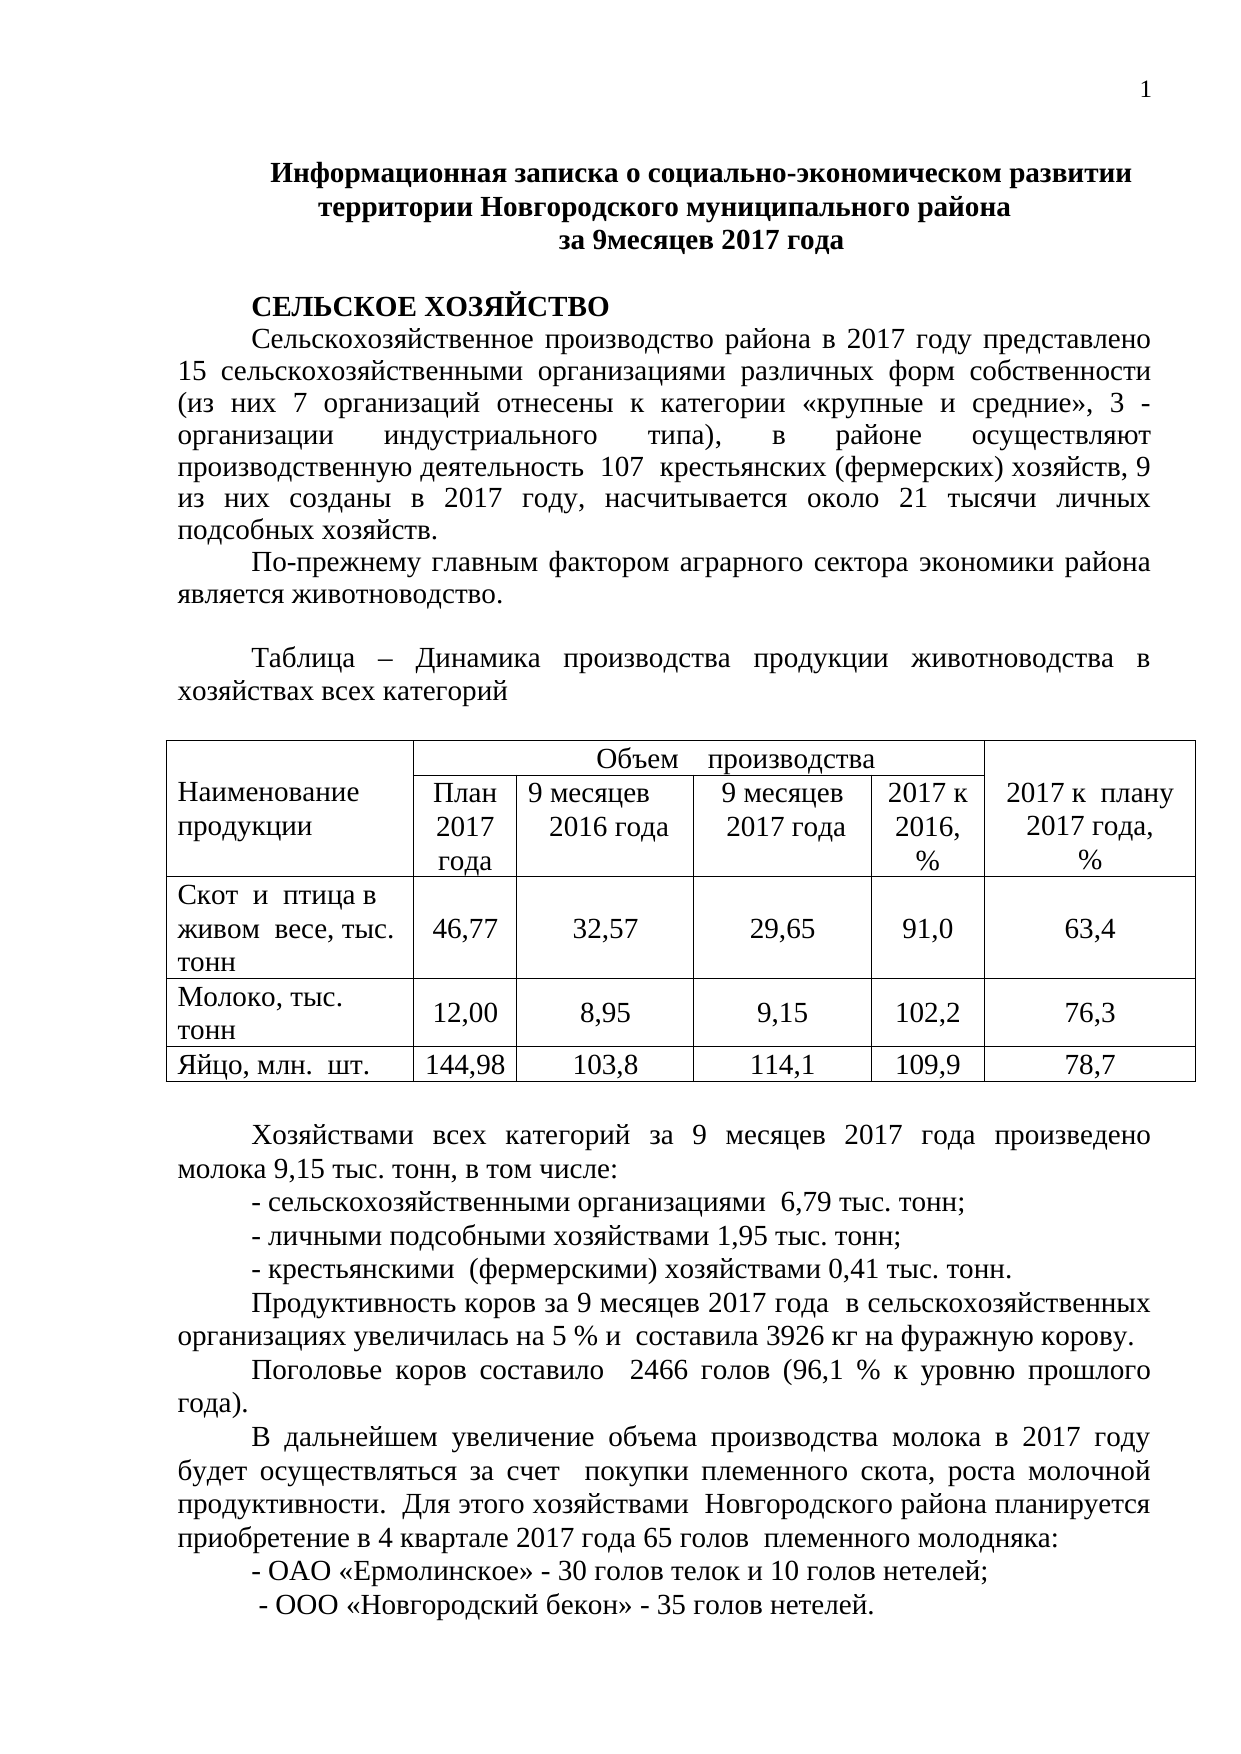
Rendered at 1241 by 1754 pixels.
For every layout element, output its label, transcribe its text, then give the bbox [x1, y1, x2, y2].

table_header 2017 к плану 2017 года, % [985, 741, 1195, 876]
table_cell 9 месяцев 2016 года [517, 776, 693, 876]
table_cell 9,15 [694, 979, 871, 1046]
table_cell План 2017 года [414, 776, 516, 876]
text - ООО «Новгородский бекон» - 35 голов нетелей. [177, 1587, 1152, 1620]
table_cell 144,98 [414, 1047, 516, 1081]
text за 9месяцев 2017 года [177, 222, 1152, 256]
text СЕЛЬСКОЕ ХОЗЯЙСТВО [177, 289, 1152, 323]
table_header Наименование продукции [167, 741, 413, 876]
table_cell 63,4 [985, 877, 1195, 978]
table_cell 91,0 [872, 877, 984, 978]
table_cell 78,7 [985, 1047, 1195, 1081]
text Сельскохозяйственное производство района в 2017 году представлено 15 сельскохозяйственными организациями различных форм собственности (из них 7 организаций отнесены к категории «крупные и средние», 3 - организации индустриального типа), в районе осуществляют производственную деятельность 107 крестьянских (фермерских) хозяйств, 9 из них созданы в 2017 году, насчитывается около 21 тысячи личных подсобных хозяйств. [177, 323, 1152, 546]
table_cell 46,77 [414, 877, 516, 978]
text По-прежнему главным фактором аграрного сектора экономики района является животноводство. [177, 546, 1152, 610]
text - крестьянскими (фермерскими) хозяйствами 0,41 тыс. тонн. [177, 1251, 1152, 1285]
table_cell Молоко, тыс. тонн [167, 979, 413, 1046]
text Информационная записка о социально-экономическом развитии территории Новгородского муниципального района [177, 155, 1152, 222]
text - сельскохозяйственными организациями 6,79 тыс. тонн; [177, 1184, 1152, 1218]
text Поголовье коров составило 2466 голов (96,1 % к уровню прошлого года). [177, 1352, 1152, 1419]
text Хозяйствами всех категорий за 9 месяцев 2017 года произведено молока 9,15 тыс. тонн, в том числе: [177, 1117, 1152, 1184]
table_cell 102,2 [872, 979, 984, 1046]
table_cell Скот и птица в живом весе, тыс. тонн [167, 877, 413, 978]
table_cell 114,1 [694, 1047, 871, 1081]
table_cell 29,65 [694, 877, 871, 978]
table_cell 2017 к 2016, % [872, 776, 984, 876]
table_cell 109,9 [872, 1047, 984, 1081]
text Продуктивность коров за 9 месяцев 2017 года в сельскохозяйственных организациях увеличилась на 5 % и составила 3926 кг на фуражную корову. [177, 1285, 1152, 1352]
table_header Объем производства [414, 741, 984, 774]
text - ОАО «Ермолинское» - 30 голов телок и 10 голов нетелей; [177, 1553, 1152, 1587]
table_cell 76,3 [985, 979, 1195, 1046]
table_cell 12,00 [414, 979, 516, 1046]
table_cell 8,95 [517, 979, 693, 1046]
table_cell 32,57 [517, 877, 693, 978]
table_cell Яйцо, млн. шт. [167, 1047, 413, 1081]
text В дальнейшем увеличение объема производства молока в 2017 году будет осуществляться за счет покупки племенного скота, роста молочной продуктивности. Для этого хозяйствами Новгородского района планируется приобретение в 4 квартале 2017 года 65 голов племенного молодняка: [177, 1419, 1152, 1553]
text Таблица – Динамика производства продукции животноводства в хозяйствах всех категорий [177, 642, 1152, 706]
table_cell 103,8 [517, 1047, 693, 1081]
text - личными подсобными хозяйствами 1,95 тыс. тонн; [177, 1218, 1152, 1251]
table_cell 9 месяцев 2017 года [694, 776, 871, 876]
